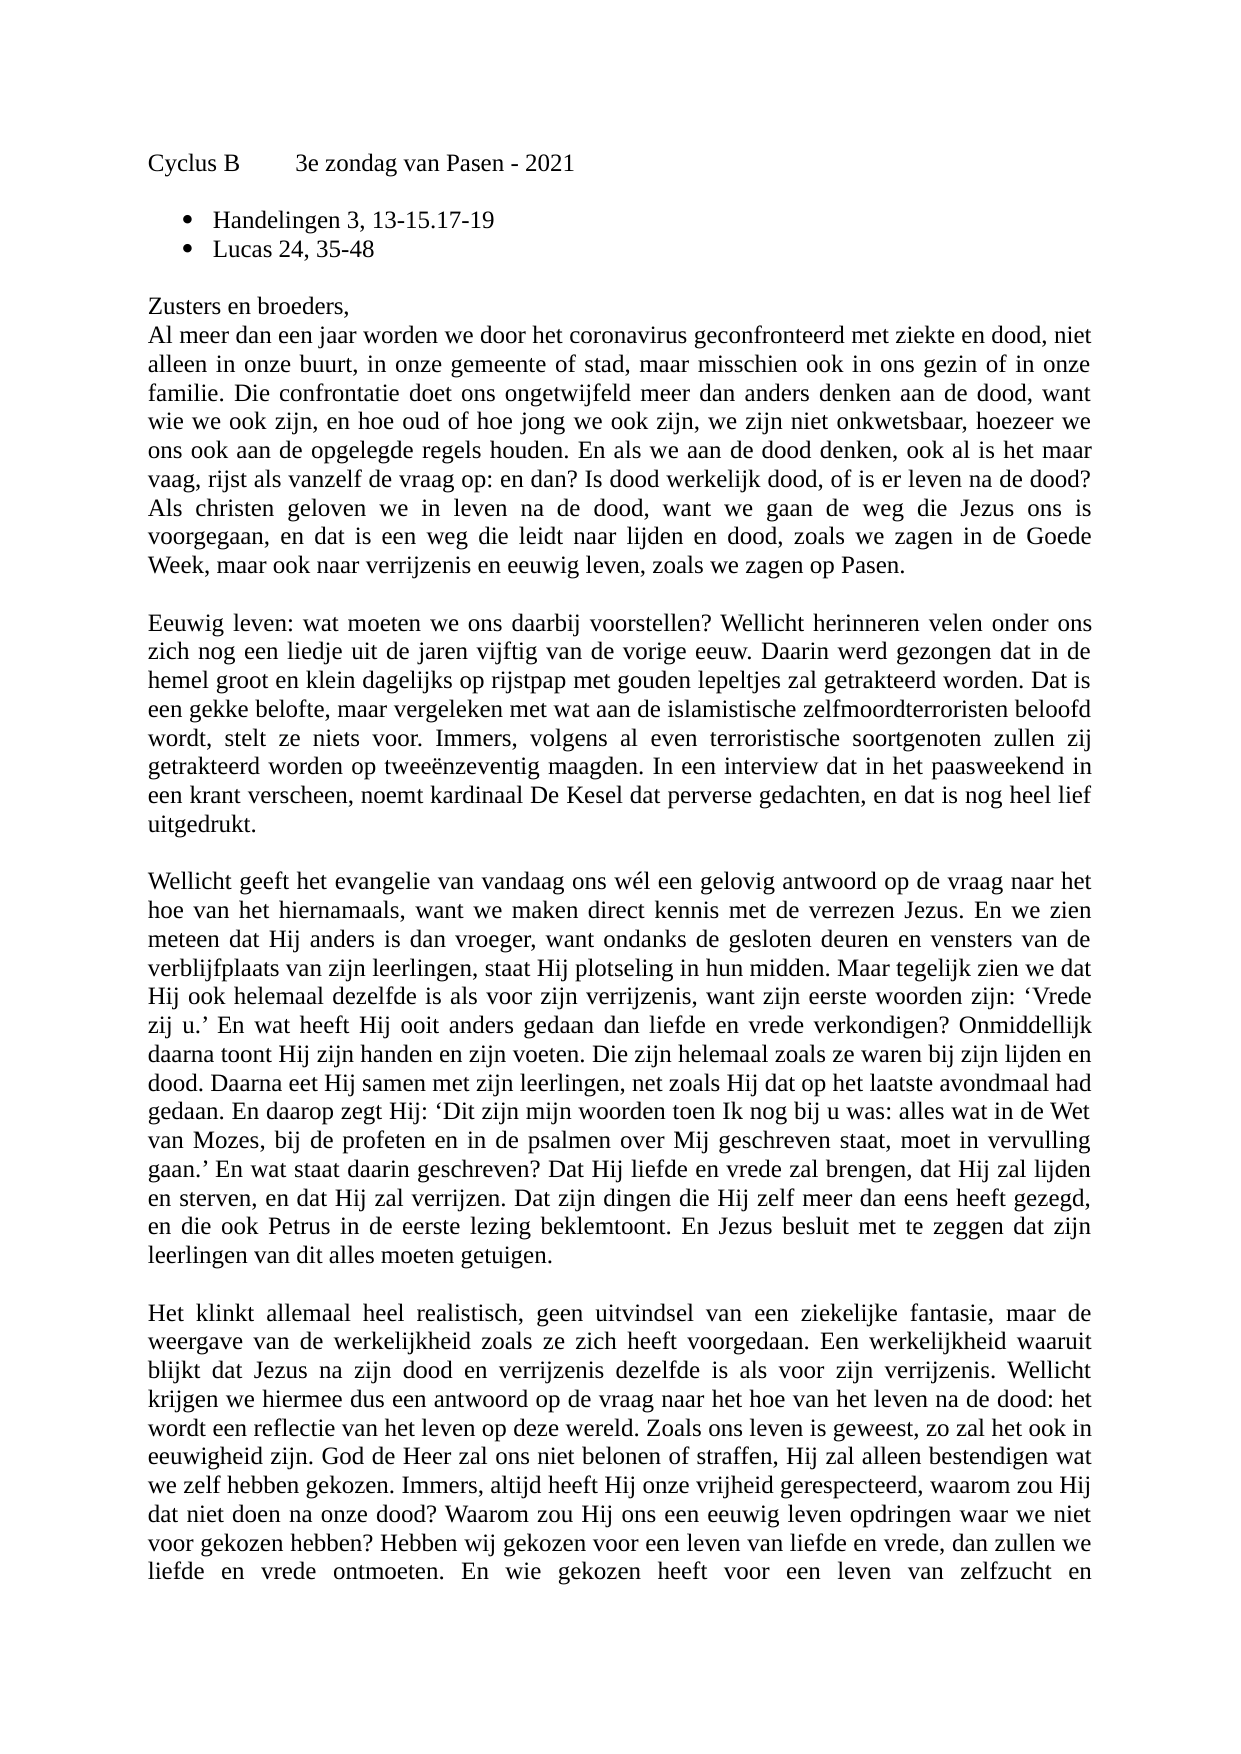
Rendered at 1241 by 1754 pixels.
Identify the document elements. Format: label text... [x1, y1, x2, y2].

text Zusters en broeders, [148, 291, 1093, 320]
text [148, 1298, 1093, 1585]
text Al meer dan een jaar worden we door het coronavirus geconfronteerd met ziekte en dood, niet alleen in onze buurt, in onze gemeente of stad, maar misschien ook in ons gezin of in onze familie. Die confrontatie doet ons ongetwijfeld meer dan anders denken aan de dood, want wie we ook zijn, en hoe oud of hoe jong we ook zijn, we zijn niet onkwetsbaar, hoezeer we ons ook aan de opgelegde regels houden. En als we aan de dood denken, ook al is het maar vaag, rijst als vanzelf de vraag op: en dan? Is dood werkelijk dood, of is er leven na de dood? Als christen geloven we in leven na de dood, want we gaan de weg die Jezus ons is voorgegaan, en dat is een weg die leidt naar lijden en dood, zoals we zagen in de Goede Week, maar ook naar verrijzenis en eeuwig leven, zoals we zagen op Pasen. [148, 320, 1093, 579]
list Lucas 24, 35-48 [183, 234, 1093, 263]
list Handelingen 3, 13-15.17-19 [183, 205, 1093, 234]
text Wellicht geeft het evangelie van vandaag ons wél een gelovig antwoord op de vraag naar het hoe van het hiernamaals, want we maken direct kennis met de verrezen Jezus. En we zien meteen dat Hij anders is dan vroeger, want ondanks de gesloten deuren en vensters van de verblijfplaats van zijn leerlingen, staat Hij plotseling in hun midden. Maar tegelijk zien we dat Hij ook helemaal dezelfde is als voor zijn verrijzenis, want zijn eerste woorden zijn: ‘Vrede zij u.’ En wat heeft Hij ooit anders gedaan dan liefde en vrede verkondigen? Onmiddellijk daarna toont Hij zijn handen en zijn voeten. Die zijn helemaal zoals ze waren bij zijn lijden en dood. Daarna eet Hij samen met zijn leerlingen, net zoals Hij dat op het laatste avondmaal had gedaan. En daarop zegt Hij: ‘Dit zijn mijn woorden toen Ik nog bij u was: alles wat in de Wet van Mozes, bij de profeten en in de psalmen over Mij geschreven staat, moet in vervulling gaan.’ En wat staat daarin geschreven? Dat Hij liefde en vrede zal brengen, dat Hij zal lijden en sterven, en dat Hij zal verrijzen. Dat zijn dingen die Hij zelf meer dan eens heeft gezegd, en die ook Petrus in de eerste lezing beklemtoont. En Jezus besluit met te zeggen dat zijn leerlingen van dit alles moeten getuigen. [148, 866, 1093, 1269]
text Eeuwig leven: wat moeten we ons daarbij voorstellen? Wellicht herinneren velen onder ons zich nog een liedje uit de jaren vijftig van de vorige eeuw. Daarin werd gezongen dat in de hemel groot en klein dagelijks op rijstpap met gouden lepeltjes zal getrakteerd worden. Dat is een gekke belofte, maar vergeleken met wat aan de islamistische zelfmoordterroristen beloofd wordt, stelt ze niets voor. Immers, volgens al even terroristische soortgenoten zullen zij getrakteerd worden op tweeënzeventig maagden. In een interview dat in het paasweekend in een krant verscheen, noemt kardinaal De Kesel dat perverse gedachten, en dat is nog heel lief uitgedrukt. [148, 608, 1093, 838]
text Cyclus B 3e zondag van Pasen - 2021 [148, 148, 1093, 176]
